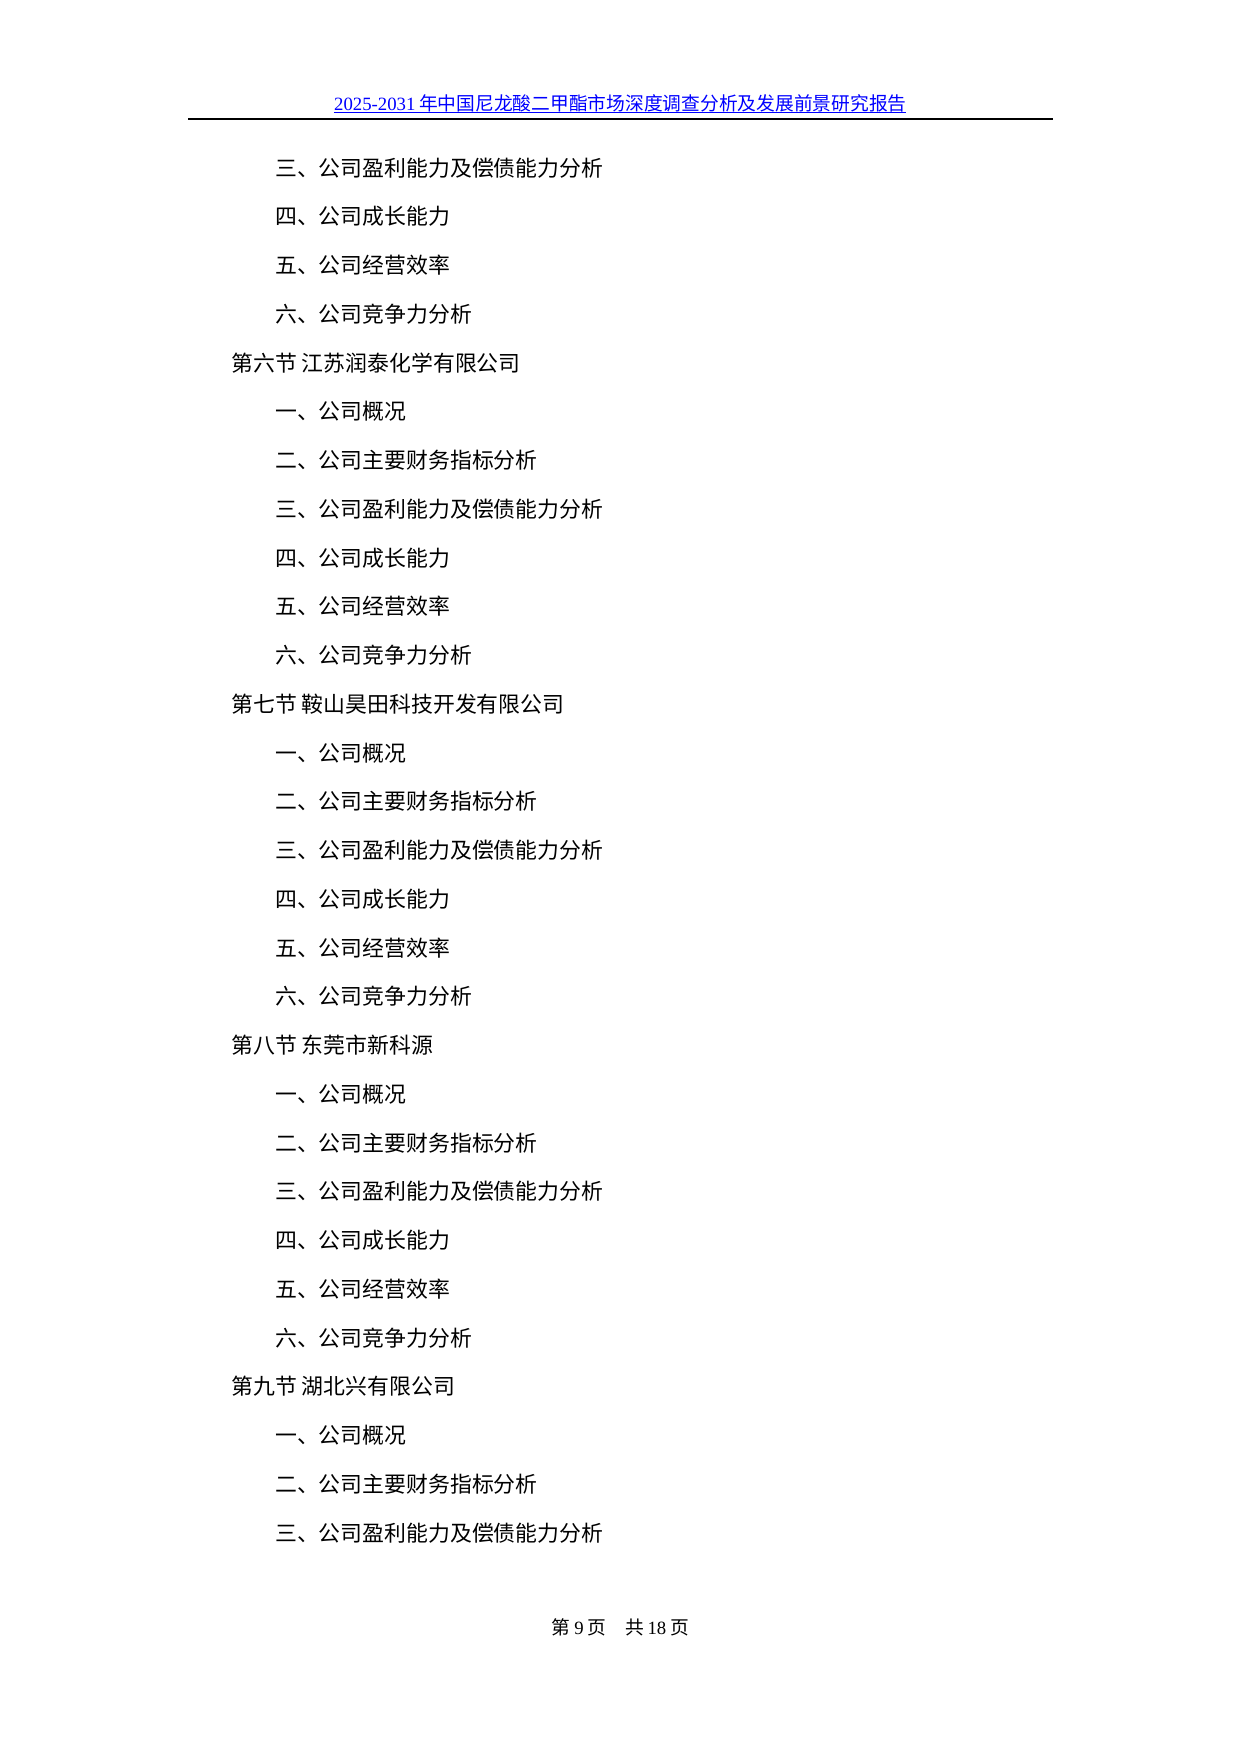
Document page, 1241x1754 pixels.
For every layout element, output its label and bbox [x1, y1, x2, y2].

text [187, 150, 1053, 1548]
